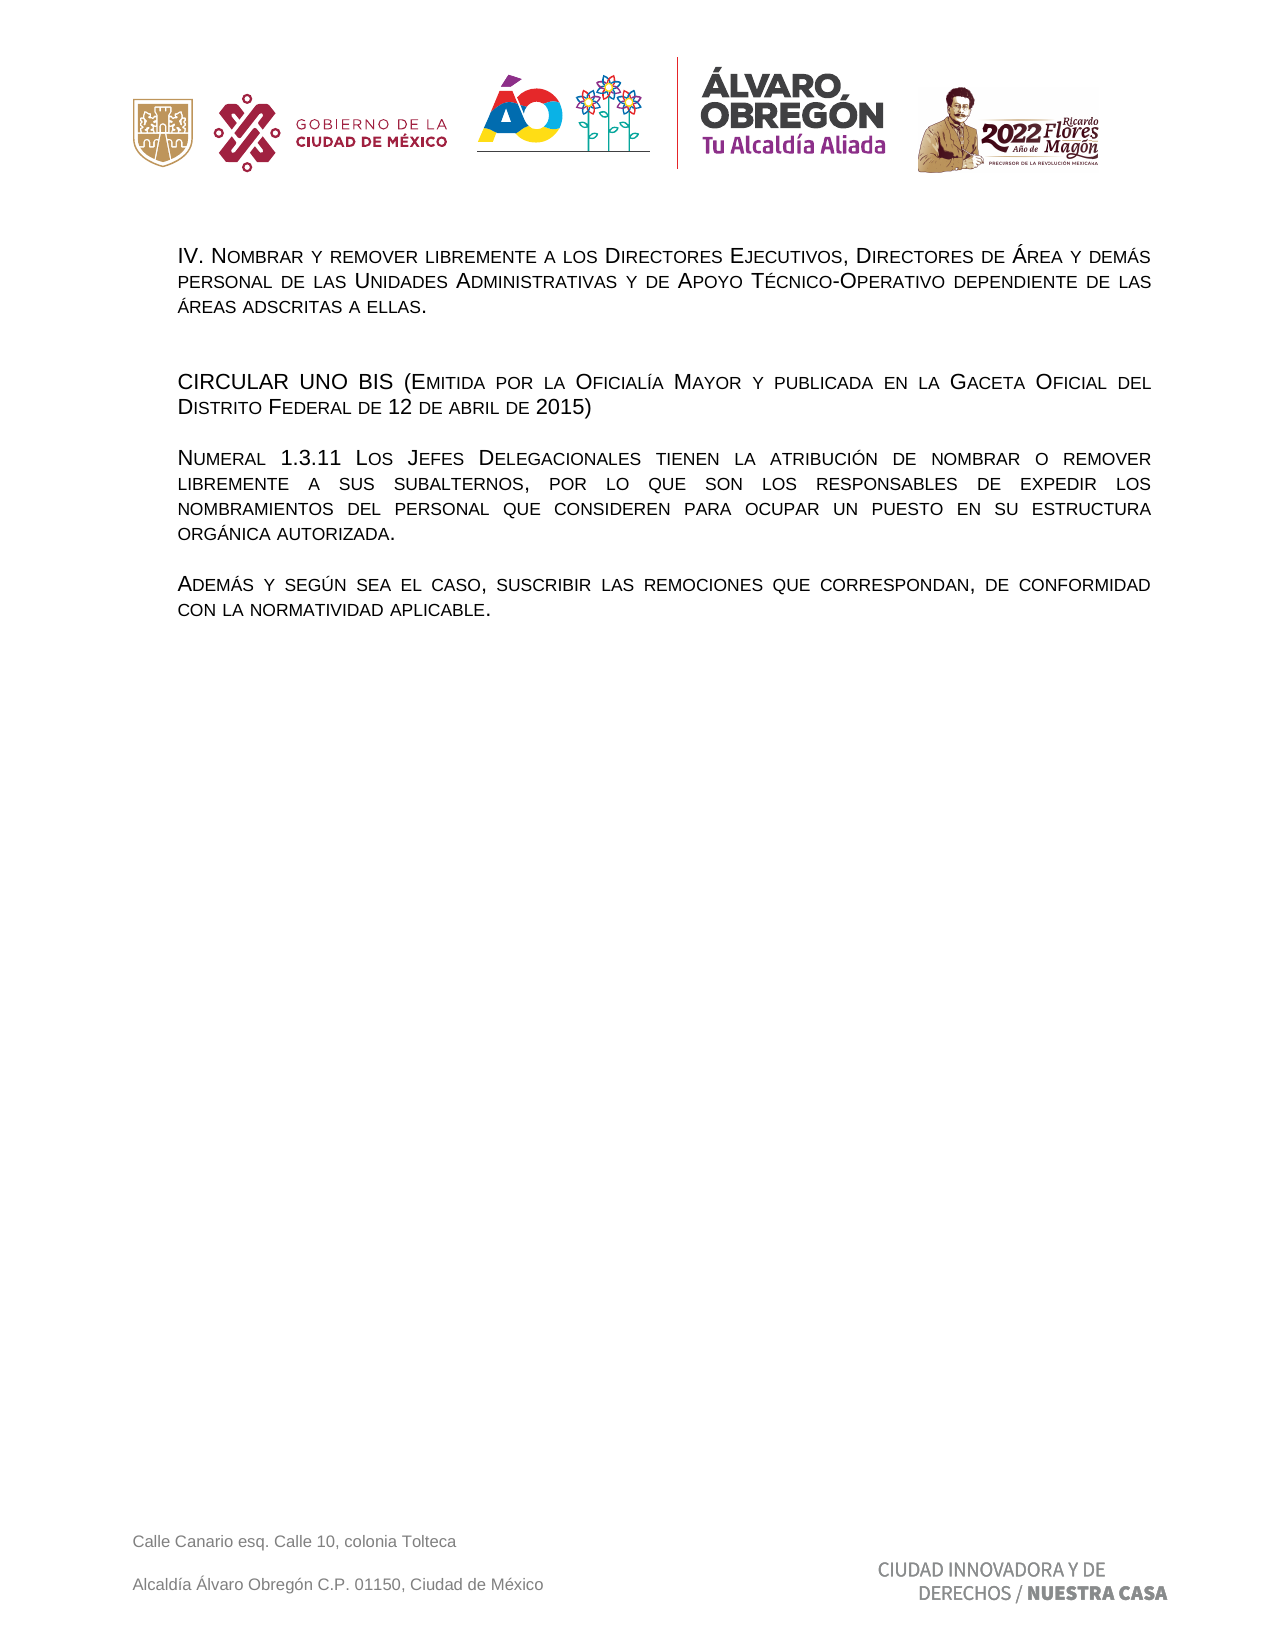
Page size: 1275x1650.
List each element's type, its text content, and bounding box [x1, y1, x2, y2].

text Numeral 1.3.11 Los Jefes Delegacionales tienen la atribución de nombrar o remover libremente a sus subalternos, por lo que son los responsables de expedir los nombramientos del personal que consideren para ocupar un puesto en su estructura orgánica autorizada. [177, 419, 1152, 546]
text Además y según sea el caso, suscribir las remociones que correspondan, de conformidad con la normatividad aplicable. [177, 571, 1152, 621]
text CIRCULAR UNO BIS (Emitida por la Oficialía Mayor y publicada en la Gaceta Oficial del Distrito Federal de 12 de abril de 2015) [177, 344, 1152, 419]
picture [872, 1552, 1178, 1614]
text IV. Nombrar y remover libremente a los Directores Ejecutivos, Directores de Área y demás personal de las Unidades Administrativas y de Apoyo Técnico-Operativo dependiente de las áreas adscritas a ellas. [177, 218, 1152, 319]
